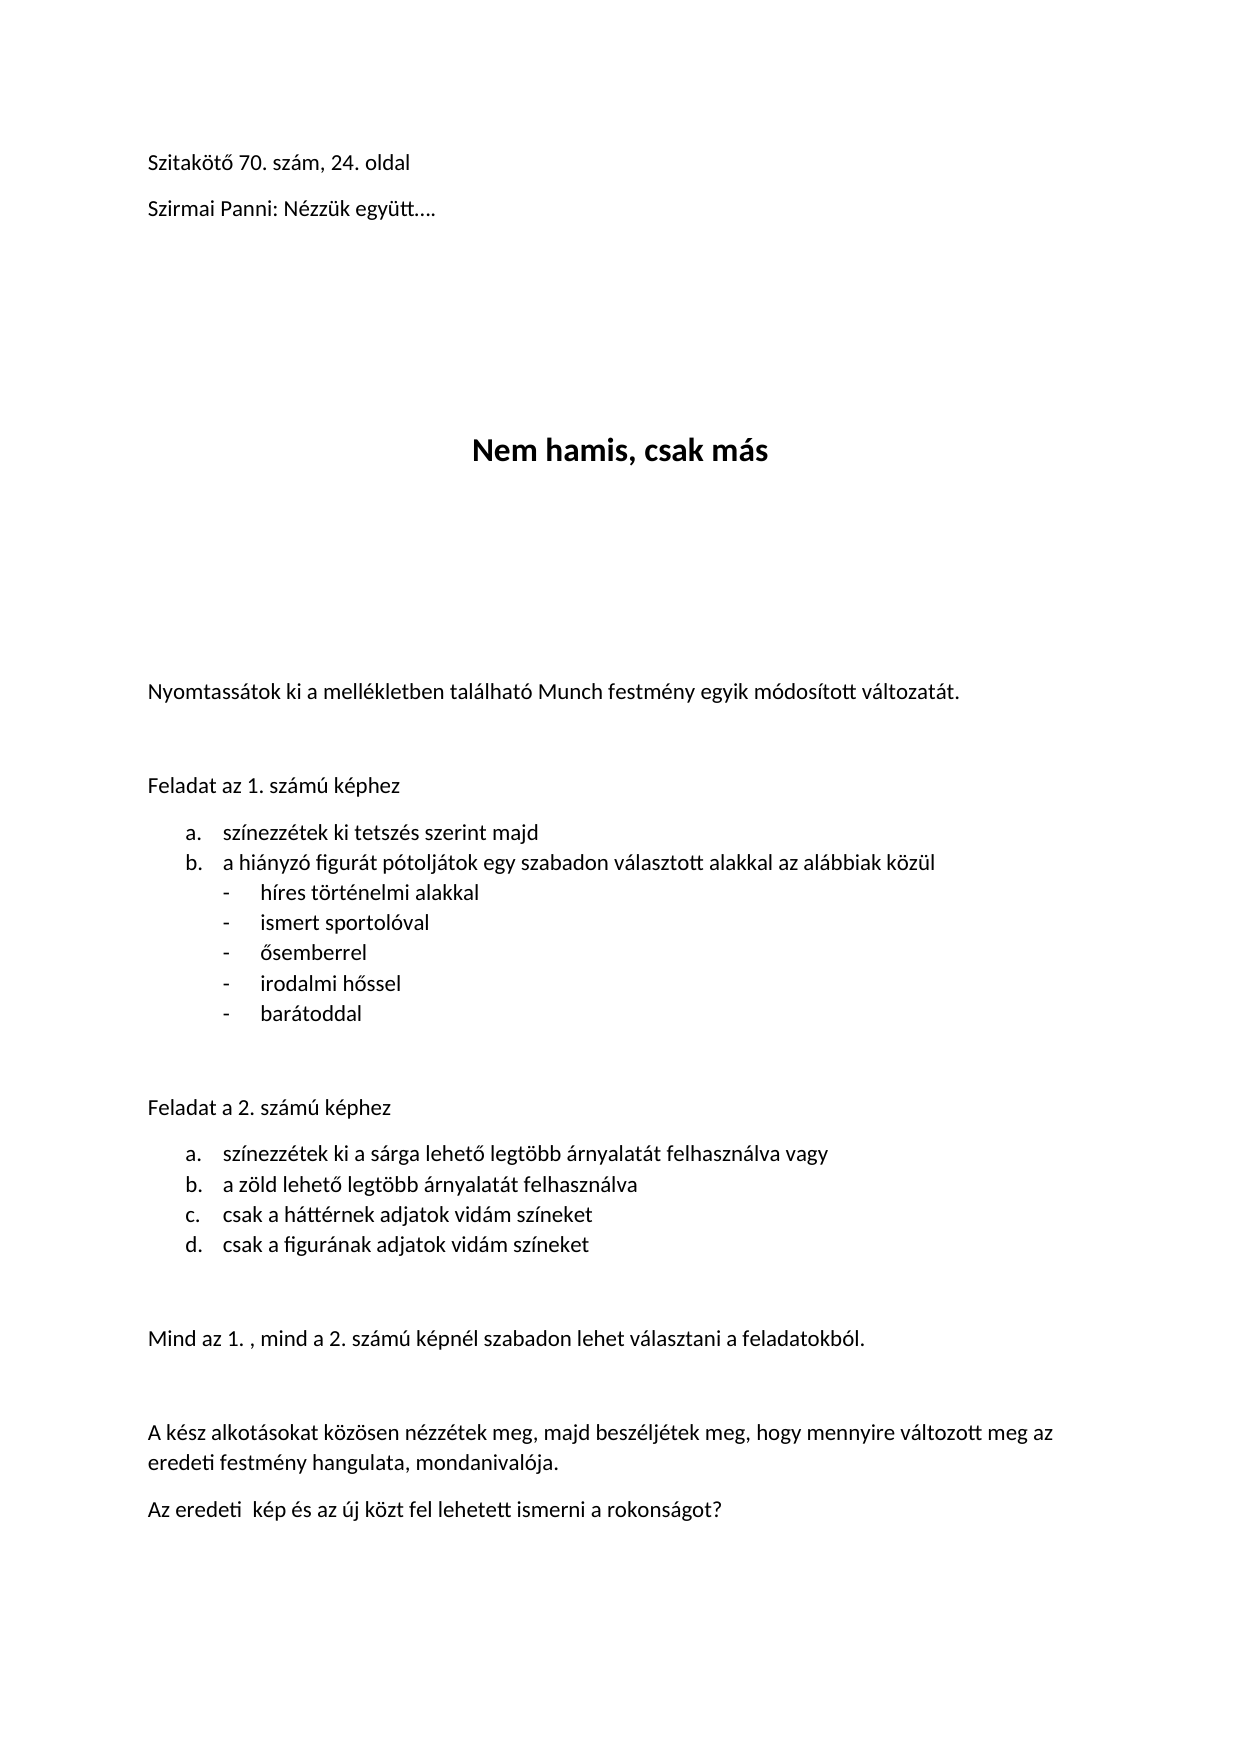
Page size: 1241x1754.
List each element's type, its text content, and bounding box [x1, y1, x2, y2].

list barátoddal [223, 999, 1093, 1027]
text Szirmai Panni: Nézzük együtt…. [148, 194, 1093, 222]
list színezzétek ki a sárga lehető legtöbb árnyalatát felhasználva vagy [185, 1139, 1093, 1167]
list híres történelmi alakkal [223, 878, 1093, 906]
text Feladat az 1. számú képhez [148, 771, 1093, 799]
list csak a háttérnek adjatok vidám színeket [185, 1200, 1093, 1228]
text Nyomtassátok ki a mellékletben található Munch festmény egyik módosított változatát. [148, 677, 1093, 705]
list irodalmi hőssel [223, 969, 1093, 997]
text Feladat a 2. számú képhez [148, 1093, 1093, 1121]
text Mind az 1. , mind a 2. számú képnél szabadon lehet választani a feladatokból. [148, 1324, 1093, 1352]
text Szitakötő 70. szám, 24. oldal [148, 148, 1093, 176]
text Nem hamis, csak más [148, 429, 1093, 469]
list a zöld lehető legtöbb árnyalatát felhasználva [185, 1170, 1093, 1198]
list színezzétek ki tetszés szerint majd [185, 818, 1093, 846]
text A kész alkotásokat közösen nézzétek meg, majd beszéljétek meg, hogy mennyire változott meg az eredeti festmény hangulata, mondanivalója. [148, 1418, 1093, 1476]
list a hiányzó figurát pótoljátok egy szabadon választott alakkal az alábbiak közül [185, 848, 1093, 876]
list csak a figurának adjatok vidám színeket [185, 1230, 1093, 1258]
list ősemberrel [223, 938, 1093, 966]
text Az eredeti kép és az új közt fel lehetett ismerni a rokonságot? [148, 1495, 1093, 1523]
list ismert sportolóval [223, 908, 1093, 936]
